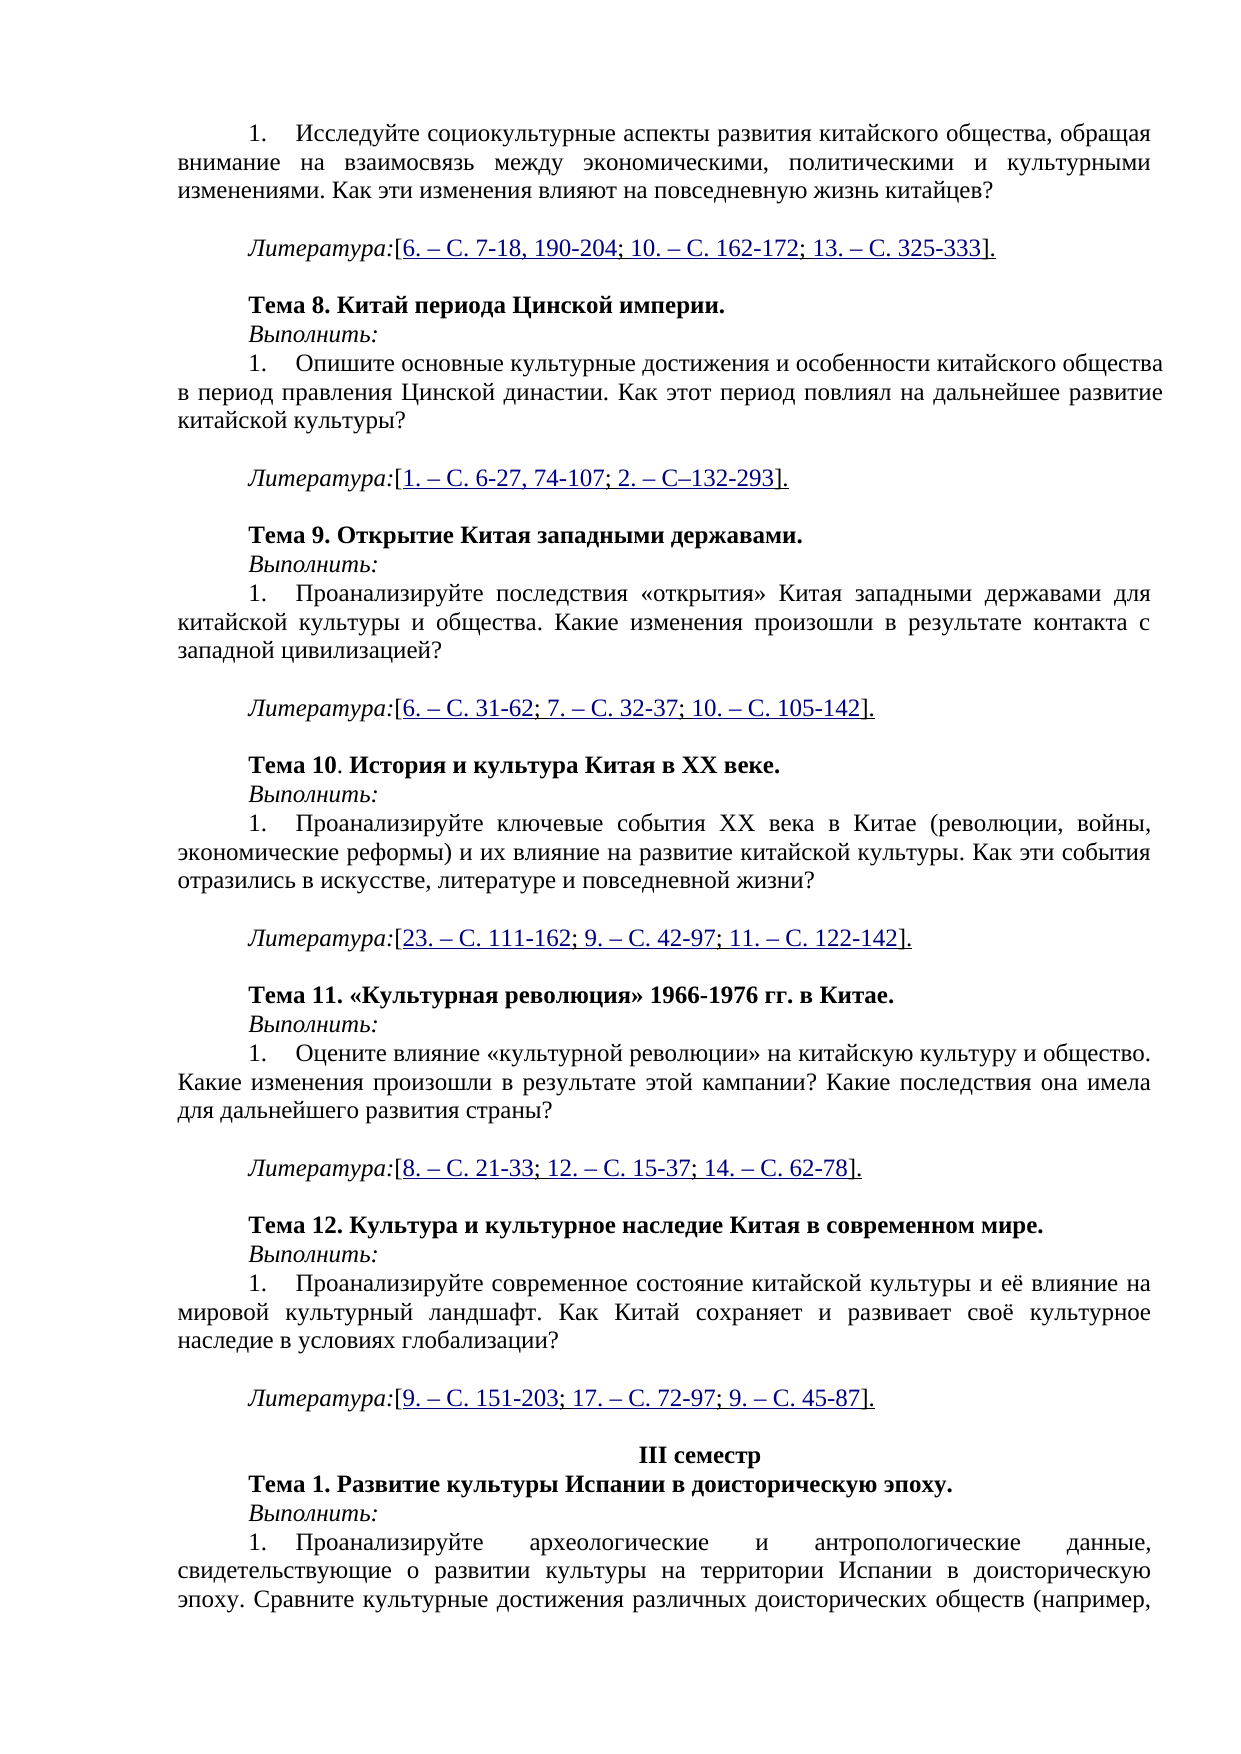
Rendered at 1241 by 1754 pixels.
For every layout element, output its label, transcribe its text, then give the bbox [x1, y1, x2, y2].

text Тема 1. Развитие культуры Испании в доисторическую эпоху. [177, 1469, 1152, 1498]
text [177, 1527, 1152, 1613]
text Выполнить: [177, 1498, 1152, 1527]
text Тема 10. История и культура Китая в ХХ веке. [177, 751, 1152, 779]
text 1. Проанализируйте современное состояние китайской культуры и её влияние на мировой культурный ландшафт. Как Китай сохраняет и развивает своё культурное наследие в условиях глобализации? [177, 1268, 1152, 1354]
text Тема 9. Открытие Китая западными державами. [177, 521, 1152, 549]
text 1. Проанализируйте ключевые события ХХ века в Китае (революции, войны, экономические реформы) и их влияние на развитие китайской культуры. Как эти события отразились в искусстве, литературе и повседневной жизни? [177, 808, 1152, 894]
text Литература:[9. – С. 151-203; 17. – С. 72-97; 9. – С. 45-87]. [177, 1383, 1152, 1412]
text Литература:[23. – C. 111-162; 9. – С. 42-97; 11. – С. 122-142]. [177, 923, 1152, 952]
text Выполнить: [177, 319, 1152, 348]
text Тема 8. Китай периода Цинской империи. [177, 291, 1152, 319]
text 1. Проанализируйте последствия «открытия» Китая западными державами для китайской культуры и общества. Какие изменения произошли в результате контакта с западной цивилизацией? [177, 578, 1152, 664]
text Выполнить: [177, 1009, 1152, 1038]
text Тема 11. «Культурная революция» 1966-1976 гг. в Китае. [177, 981, 1152, 1009]
text 1. Исследуйте социокультурные аспекты развития китайского общества, обращая внимание на взаимосвязь между экономическими, политическими и культурными изменениями. Как эти изменения влияют на повседневную жизнь китайцев? [177, 118, 1152, 204]
text Литература:[8. – С. 21-33; 12. – С. 15-37; 14. – С. 62-78]. [177, 1153, 1152, 1182]
text Литература:[1. – С. 6-27, 74-107; 2. – С–132-293]. [177, 463, 1163, 492]
text 1. Оцените влияние «культурной революции» на китайскую культуру и общество. Какие изменения произошли в результате этой кампании? Какие последствия она имела для дальнейшего развития страны? [177, 1038, 1152, 1124]
text Выполнить: [177, 549, 1152, 578]
text Тема 12. Культура и культурное наследие Китая в современном мире. [177, 1211, 1152, 1239]
text Выполнить: [177, 779, 1152, 808]
text 1. Опишите основные культурные достижения и особенности китайского общества в период правления Цинской династии. Как этот период повлиял на дальнейшее развитие китайской культуры? [177, 348, 1163, 434]
text Выполнить: [177, 1239, 1152, 1268]
text III семестр [177, 1441, 1152, 1469]
text Литература:[6. – C. 7-18, 190-204; 10. – C. 162-172; 13. – C. 325-333]. [177, 233, 1152, 262]
text Литература:[6. – С. 31-62; 7. – С. 32-37; 10. – C. 105-142]. [177, 693, 1152, 722]
